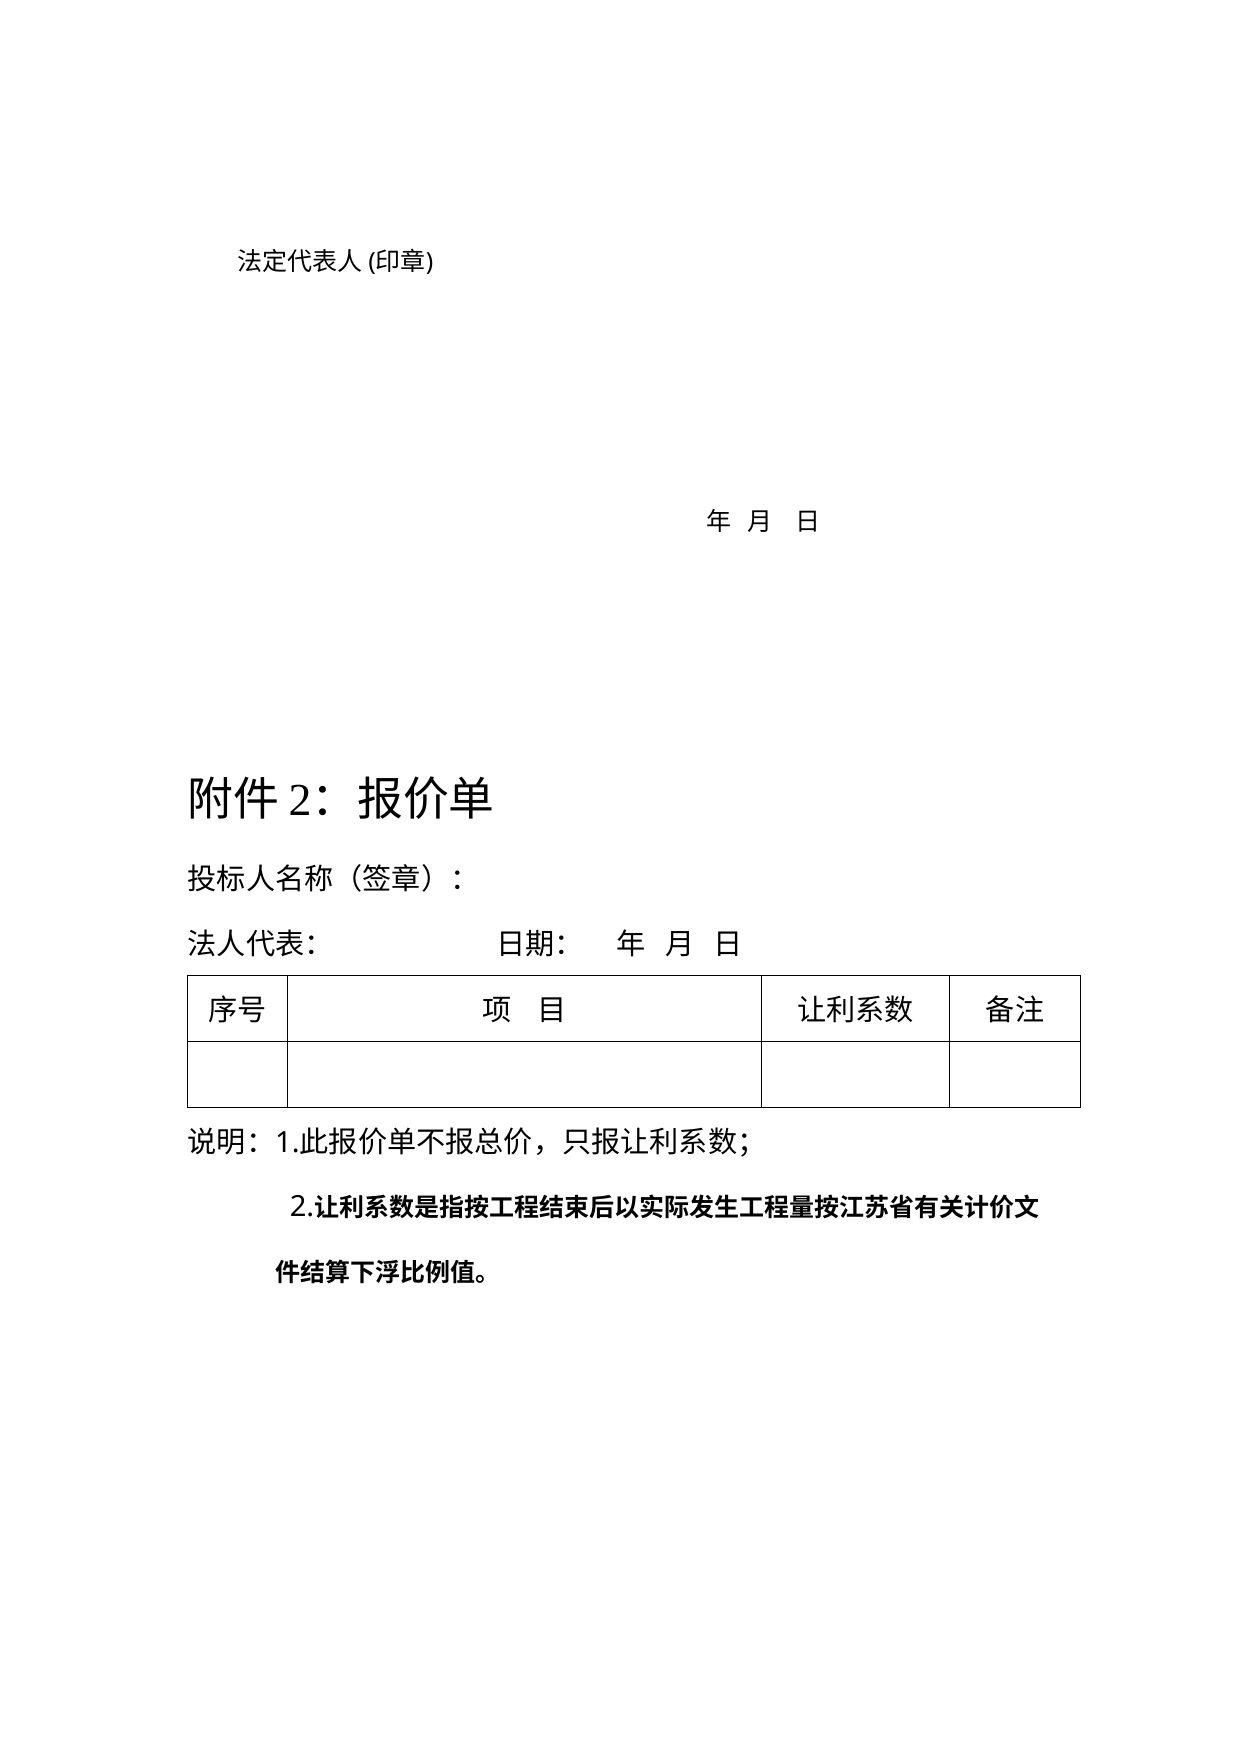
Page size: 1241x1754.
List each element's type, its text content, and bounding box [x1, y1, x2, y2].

table_header 让利系数 [762, 976, 949, 1041]
text 法人代表： 日期： 年 月 日 [187, 909, 1053, 974]
text 附件2：报价单 [187, 747, 1053, 844]
table_header 序号 [188, 976, 287, 1041]
text 说明：1.此报价单不报总价，只报让利系数； [187, 1108, 1053, 1173]
table_header 项 目 [288, 976, 761, 1041]
text 2.让利系数是指按工程结束后以实际发生工程量按江苏省有关计价文件结算下浮比例值。 [275, 1173, 1053, 1303]
table_header 备注 [950, 976, 1080, 1041]
text 法定代表人 (印章) [187, 227, 1053, 292]
table_cell [288, 1042, 761, 1107]
text 年 月 日 [187, 487, 1053, 552]
text 投标人名称（签章）： [187, 844, 1053, 909]
table_cell [188, 1042, 287, 1107]
table_cell [950, 1042, 1080, 1107]
table_cell [762, 1042, 949, 1107]
